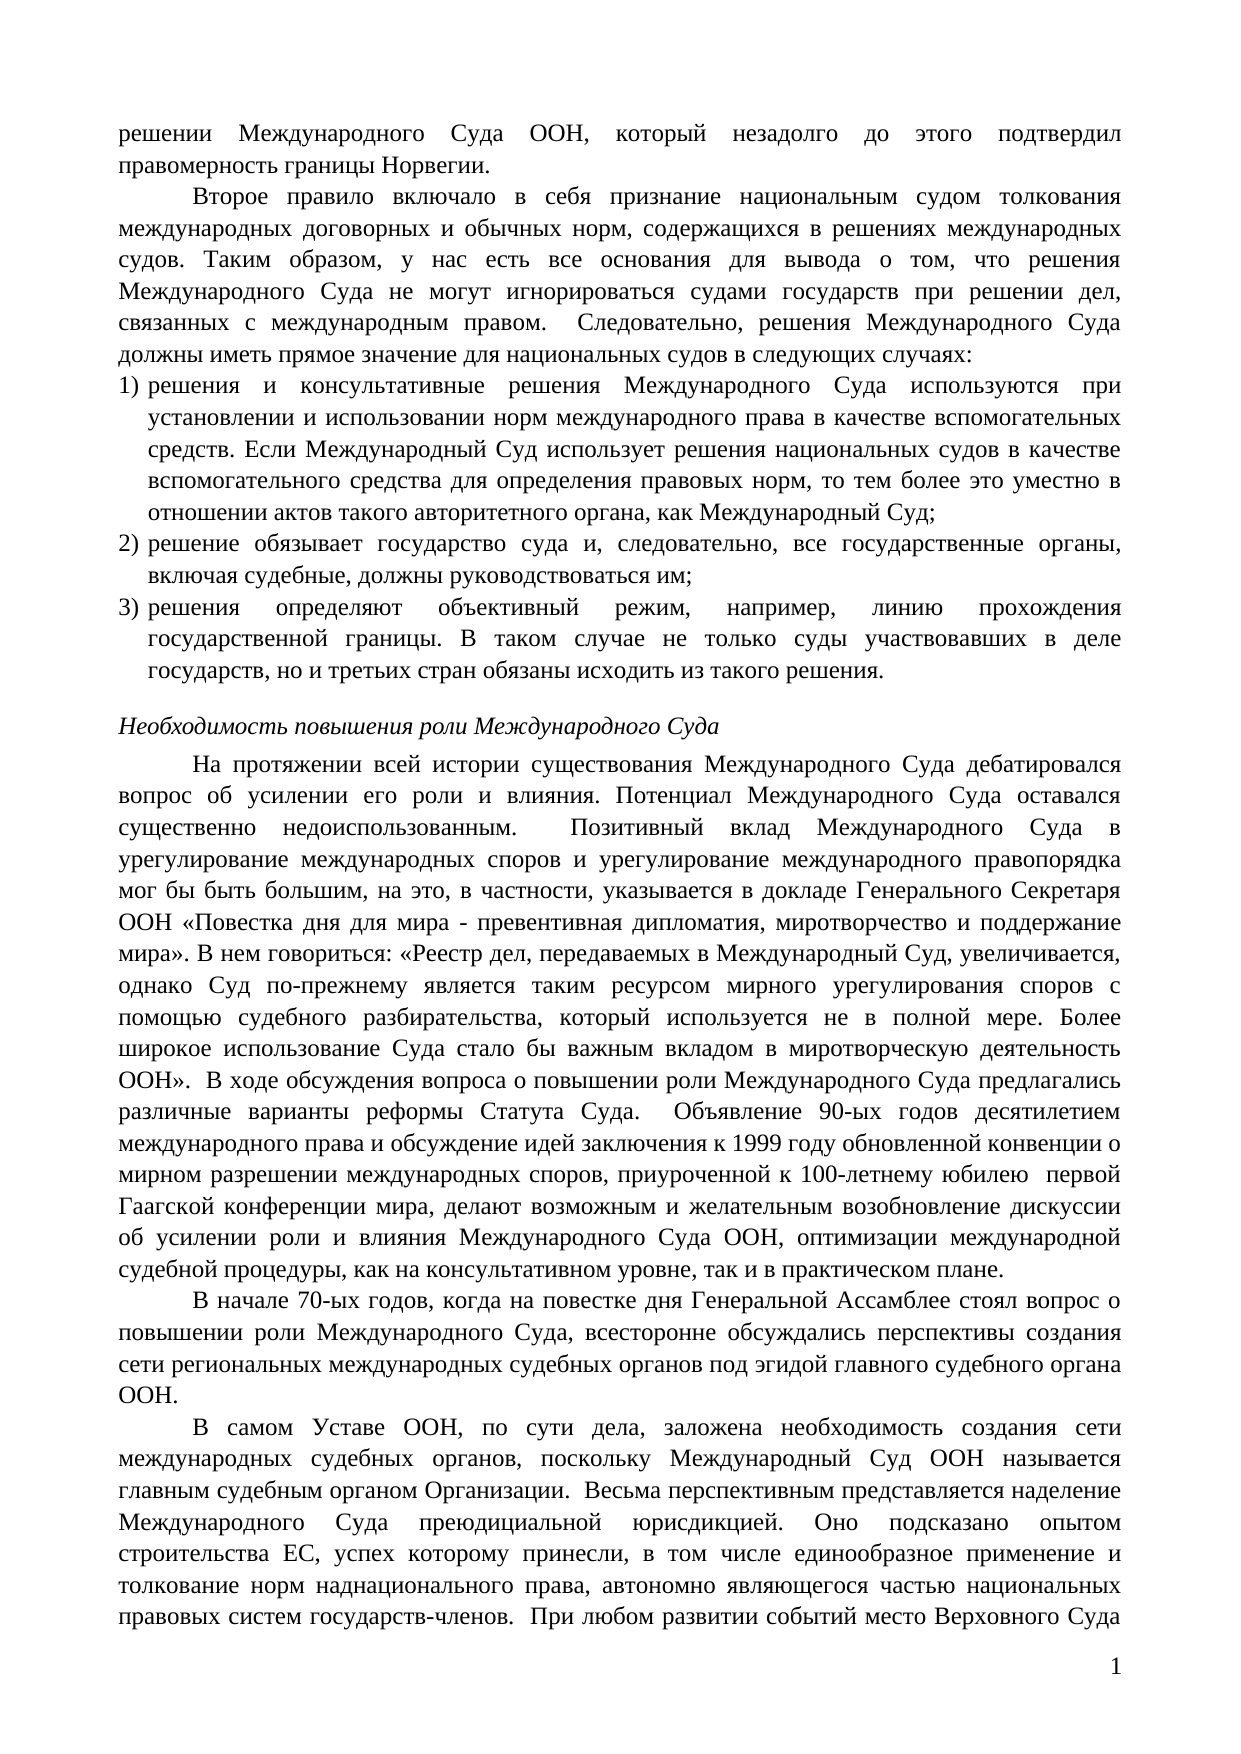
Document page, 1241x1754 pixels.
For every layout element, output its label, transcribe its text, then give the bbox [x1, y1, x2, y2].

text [118, 1412, 1122, 1630]
text На протяжении всей истории существования Международного Суда дебатировался вопрос об усилении его роли и влияния. Потенциал Международного Суда оставался существенно недоиспользованным. Позитивный вклад Международного Суда в урегулирование международных споров и урегулирование международного правопорядка мог бы быть большим, на это, в частности, указывается в докладе Генерального Секретаря ООН «Повестка дня для мира - превентивная дипломатия, миротворчество и поддержание мира». В нем говориться: «Реестр дел, передаваемых в Международный Суд, увеличивается, однако Суд по-прежнему является таким ресурсом мирного урегулирования споров с помощью судебного разбирательства, который используется не в полной мере. Более широкое использование Суда стало бы важным вкладом в миротворческую деятельность ООН». В ходе обсуждения вопроса о повышении роли Международного Суда предлагались различные варианты реформы Статута Суда. Объявление 90-ых годов десятилетием международного права и обсуждение идей заключения к 1999 году обновленной конвенции о мирном разрешении международных споров, приуроченной к 100-летнему юбилею первой Гаагской конференции мира, делают возможным и желательным возобновление дискуссии об усилении роли и влияния Международного Суда ООН, оптимизации международной судебной процедуры, как на консультативном уровне, так и в практическом плане. [118, 749, 1122, 1283]
list 2) решение обязывает государство суда и, следовательно, все государственные органы, включая судебные, должны руководствоваться им; [118, 528, 1122, 589]
subtitle Необходимость повышения роли Международного Суда [118, 711, 1122, 740]
text Второе правило включало в себя признание национальным судом толкования международных договорных и обычных норм, содержащихся в решениях международных судов. Таким образом, у нас есть все основания для вывода о том, что решения Международного Суда не могут игнорироваться судами государств при решении дел, связанных с международным правом. Следовательно, решения Международного Суда должны иметь прямое значение для национальных судов в следующих случаях: [118, 181, 1122, 368]
list 1) решения и консультативные решения Международного Суда используются при установлении и использовании норм международного права в качестве вспомогательных средств. Если Международный Суд использует решения национальных судов в качестве вспомогательного средства для определения правовых норм, то тем более это уместно в отношении актов такого авторитетного органа, как Международный Суд; [118, 371, 1122, 526]
list 3) решения определяют объективный режим, например, линию прохождения государственной границы. В таком случае не только суды участвовавших в деле государств, но и третьих стран обязаны исходить из такого решения. [118, 592, 1122, 683]
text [118, 118, 1122, 178]
text В начале 70-ых годов, когда на повестке дня Генеральной Ассамблее стоял вопрос о повышении роли Международного Суда, всесторонне обсуждались перспективы создания сети региональных международных судебных органов под эгидой главного судебного органа ООН. [118, 1286, 1122, 1409]
